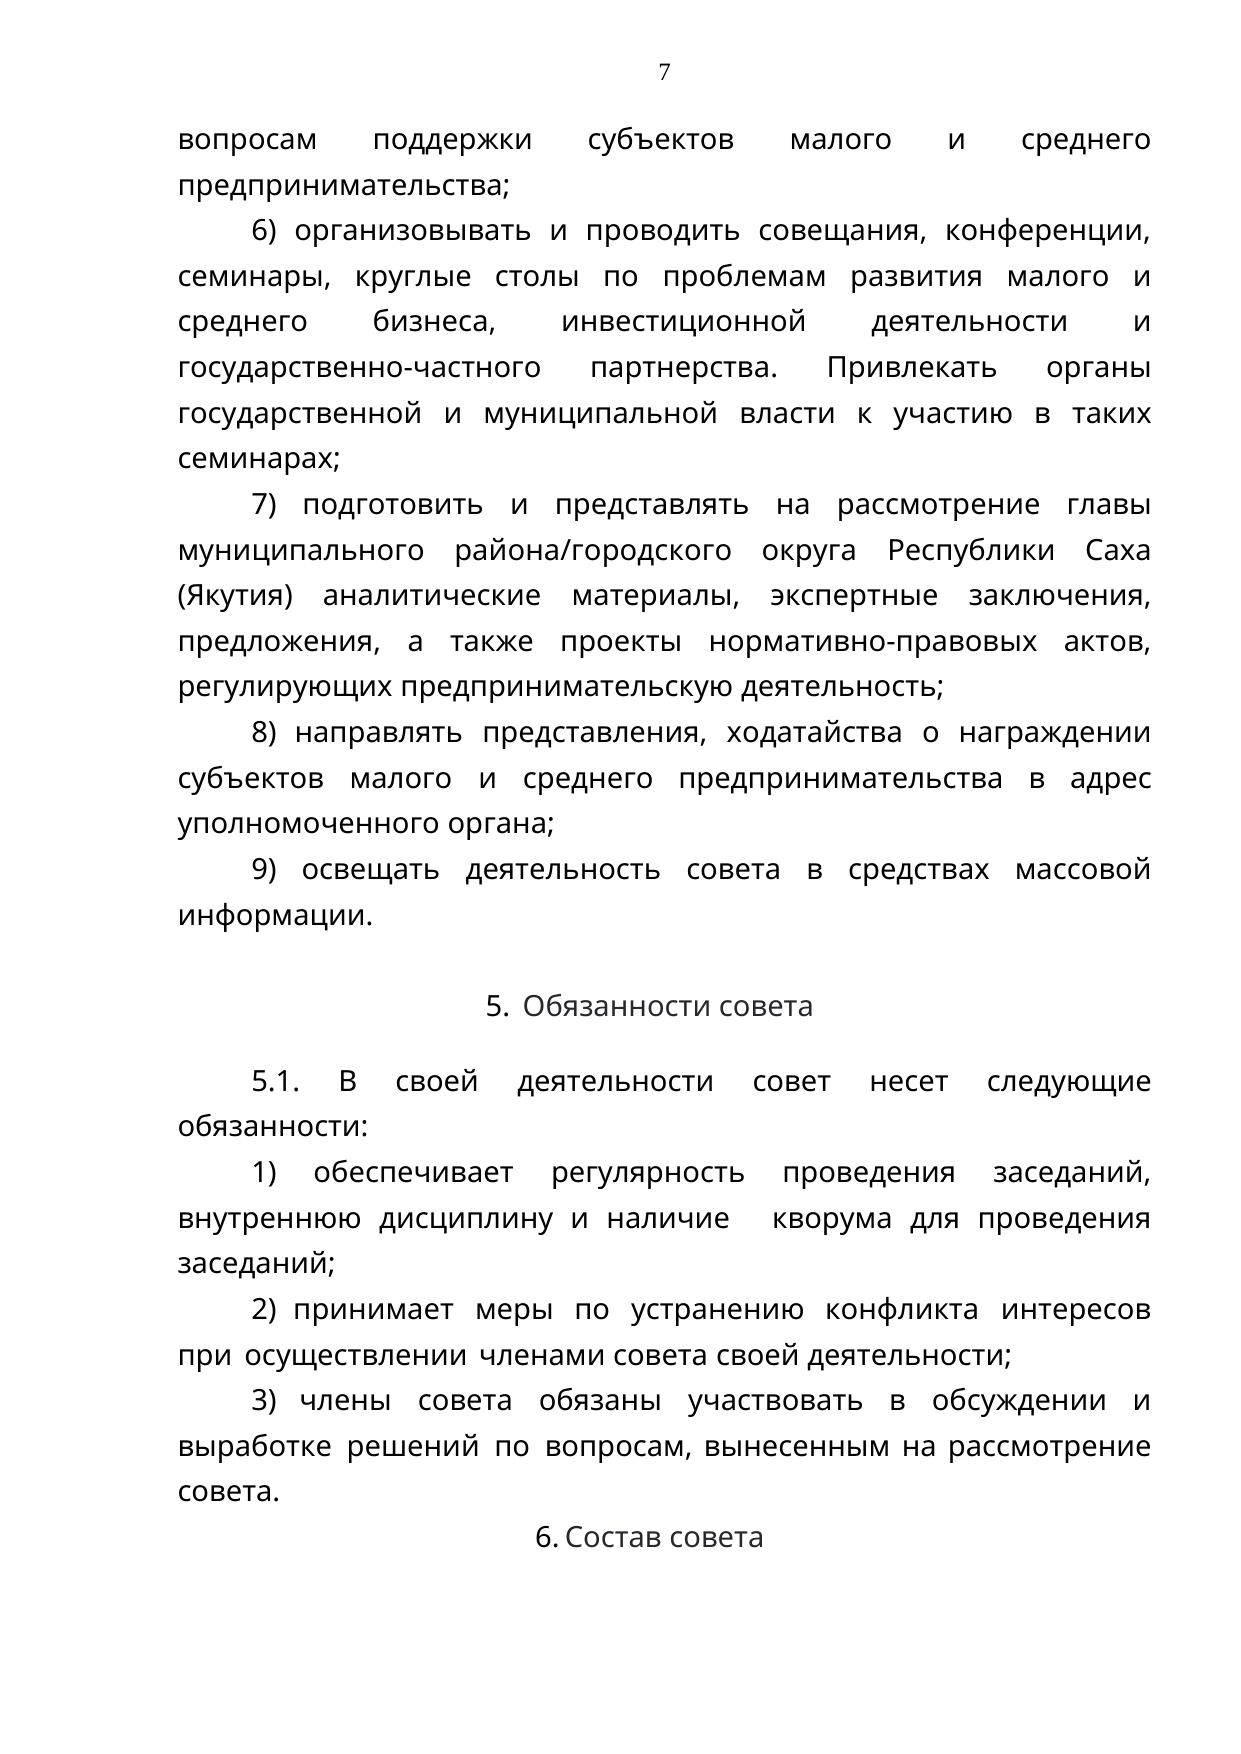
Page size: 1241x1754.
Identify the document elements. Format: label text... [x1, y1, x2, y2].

text 9) освещать деятельность совета в средствах массовой информации. [177, 848, 1152, 933]
text 8) направлять представления, ходатайства о награждении субъектов малого и среднего предпринимательства в адрес уполномоченного органа; [177, 711, 1152, 842]
text 6) организовывать и проводить совещания, конференции, семинары, круглые столы по проблемам развития малого и среднего бизнеса, инвестиционной деятельности и государственно-частного партнерства. Привлекать органы государственной и муниципальной власти к участию в таких семинарах; [177, 209, 1152, 477]
text 3) члены совета обязаны участвовать в обсуждении и выработке решений по вопросам, вынесенным на рассмотрение совета. [177, 1379, 1152, 1510]
text 5.1. В своей деятельности совет несет следующие обязанности: [177, 1060, 1152, 1145]
list Состав совета [148, 1516, 1152, 1556]
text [177, 118, 1152, 203]
text 1) обеспечивает регулярность проведения заседаний, внутреннюю дисциплину и наличие кворума для проведения заседаний; [177, 1151, 1152, 1282]
text 7) подготовить и представлять на рассмотрение главы муниципального района/городского округа Республики Саха (Якутия) аналитические материалы, экспертные заключения, предложения, а также проекты нормативно-правовых актов, регулирующих предпринимательскую деятельность; [177, 483, 1152, 705]
list Обязанности совета [148, 985, 1152, 1025]
text 2) принимает меры по устранению конфликта интересов при осуществлении членами совета своей деятельности; [177, 1288, 1152, 1373]
